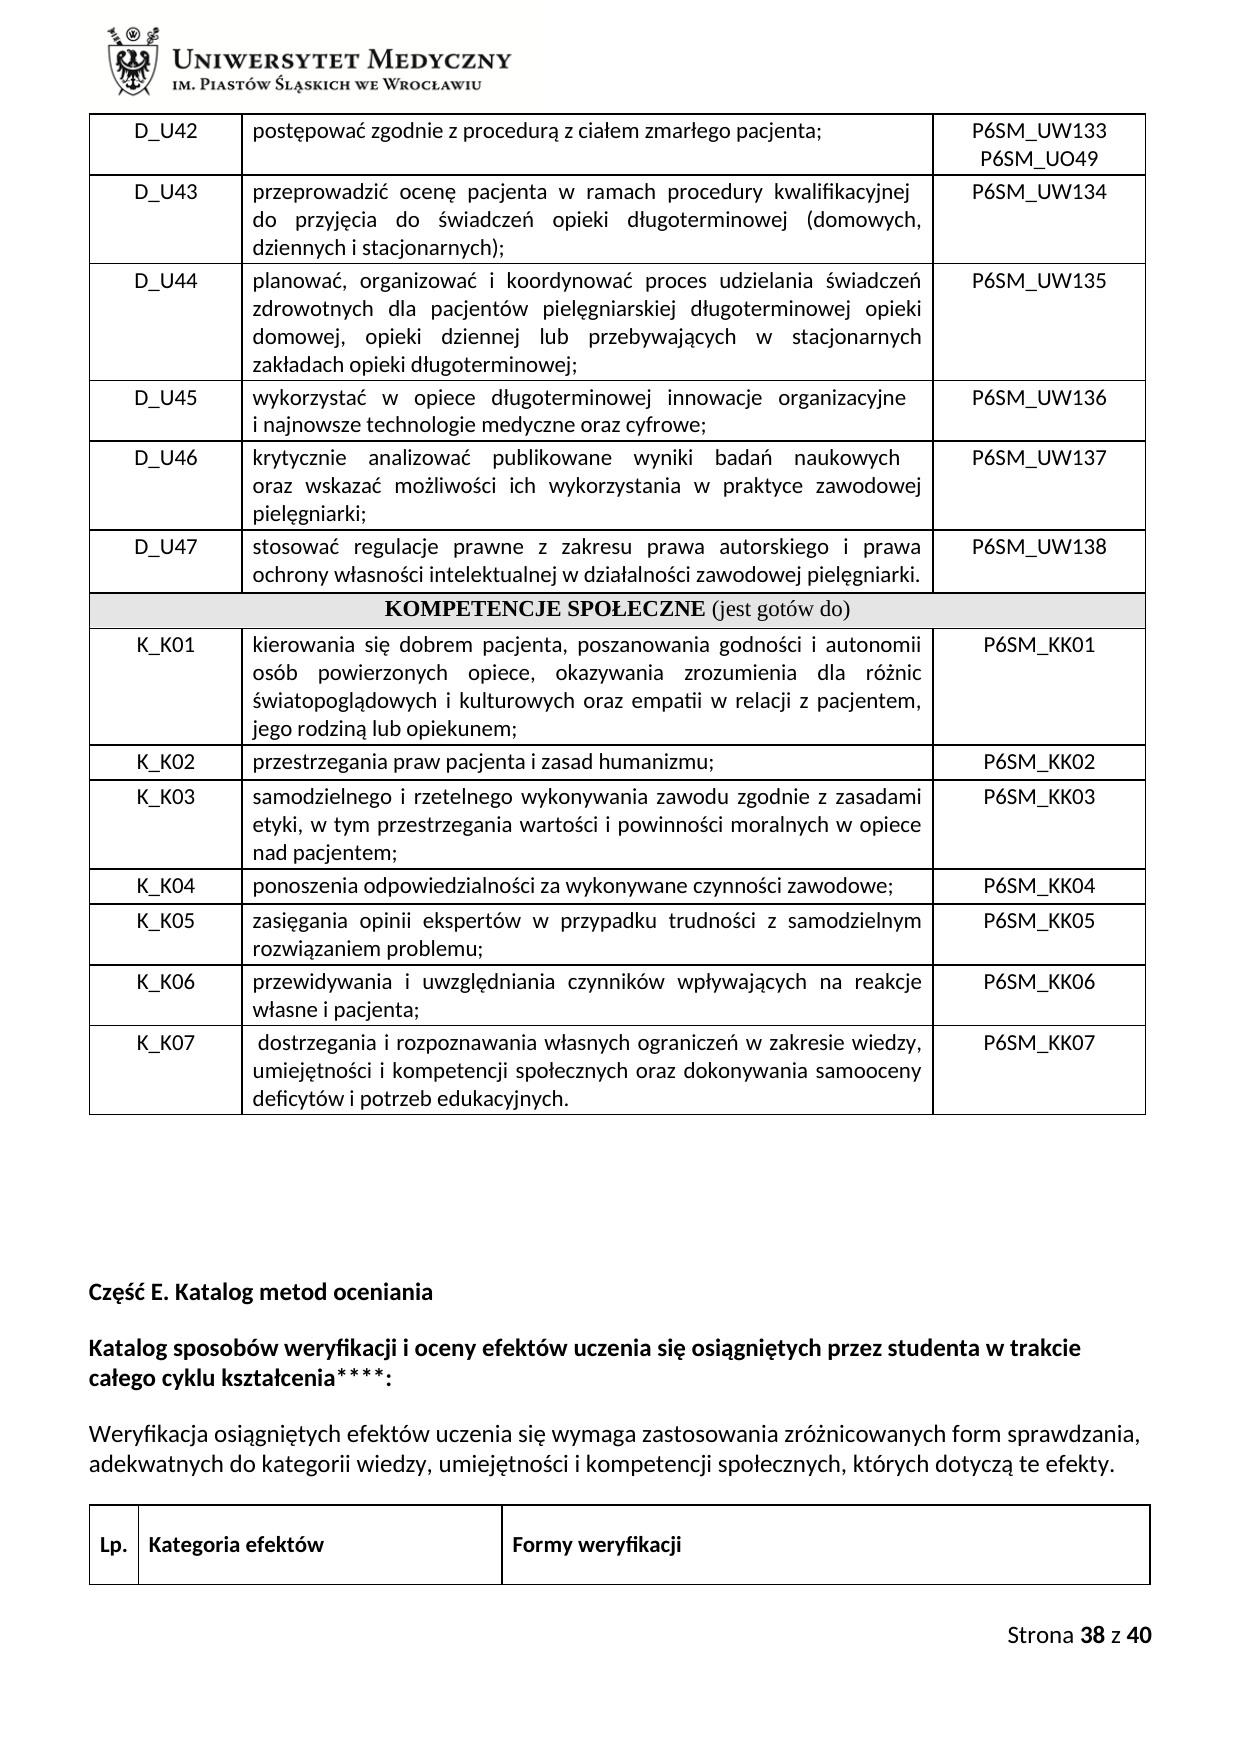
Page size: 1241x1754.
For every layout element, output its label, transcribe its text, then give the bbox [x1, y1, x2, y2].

table_cell D_U47 [90, 531, 241, 592]
text Weryfikacja osiągniętych efektów uczenia się wymaga zastosowania zróżnicowanych form sprawdzania, adekwatnych do kategorii wiedzy, umiejętności i kompetencji społecznych, których dotyczą te efekty. [89, 1418, 1152, 1479]
table_cell P6SM_KK07 [934, 1026, 1145, 1113]
table_cell D_U45 [90, 381, 241, 440]
table_cell P6SM_KK02 [934, 746, 1145, 779]
table_cell K_K07 [90, 1026, 241, 1113]
table_cell dostrzegania i rozpoznawania własnych ograniczeń w zakresie wiedzy, umiejętności i kompetencji społecznych oraz dokonywania samooceny deficytów i potrzeb edukacyjnych. [243, 1026, 932, 1113]
table_cell P6SM_KK03 [934, 781, 1145, 868]
table_cell D_U43 [90, 176, 241, 263]
table_cell wykorzystać w opiece długoterminowej innowacje organizacyjne i najnowsze technologie medyczne oraz cyfrowe; [243, 381, 932, 440]
table_cell P6SM_KK01 [934, 629, 1145, 744]
table_cell przestrzegania praw pacjenta i zasad humanizmu; [243, 746, 932, 779]
table_cell samodzielnego i rzetelnego wykonywania zawodu zgodnie z zasadami etyki, w tym przestrzegania wartości i powinności moralnych w opiece nad pacjentem; [243, 781, 932, 868]
table_cell postępować zgodnie z procedurą z ciałem zmarłego pacjenta; [243, 115, 932, 174]
table_cell P6SM_KK04 [934, 870, 1145, 903]
table_cell przeprowadzić ocenę pacjenta w ramach procedury kwalifikacyjnej do przyjęcia do świadczeń opieki długoterminowej (domowych, dziennych i stacjonarnych); [243, 176, 932, 263]
table_cell [1146, 592, 1152, 627]
table_cell K_K03 [90, 781, 241, 868]
table_header Formy weryfikacji [503, 1506, 1149, 1583]
table_cell D_U42 [90, 115, 241, 174]
table_cell przewidywania i uwzględniania czynników wpływających na reakcje własne i pacjenta; [243, 966, 932, 1025]
table_cell P6SM_UW134 [934, 176, 1145, 263]
table_cell P6SM_UW137 [934, 442, 1145, 529]
table_cell K_K05 [90, 905, 241, 964]
text Katalog sposobów weryfikacji i oceny efektów uczenia się osiągniętych przez studenta w trakcie całego cyklu kształcenia****: [89, 1332, 1152, 1393]
table_cell P6SM_KK06 [934, 966, 1145, 1025]
table_cell P6SM_UW133 P6SM_UO49 [934, 115, 1145, 174]
table_cell stosować regulacje prawne z zakresu prawa autorskiego i prawa ochrony własności intelektualnej w działalności zawodowej pielęgniarki. [243, 531, 932, 592]
table_cell KOMPETENCJE SPOŁECZNE (jest gotów do) [90, 594, 1145, 627]
table_cell K_K01 [90, 629, 241, 744]
table_header Lp. [90, 1506, 138, 1583]
table_cell K_K04 [90, 870, 241, 903]
table_cell zasięgania opinii ekspertów w przypadku trudności z samodzielnym rozwiązaniem problemu; [243, 905, 932, 964]
table_header Kategoria efektów [139, 1506, 501, 1583]
picture [79, 0, 538, 123]
text Część E. Katalog metod oceniania [89, 1276, 1152, 1307]
table_cell krytycznie analizować publikowane wyniki badań naukowych oraz wskazać możliwości ich wykorzystania w praktyce zawodowej pielęgniarki; [243, 442, 932, 529]
table_cell K_K06 [90, 966, 241, 1025]
table_cell K_K02 [90, 746, 241, 779]
table_cell D_U44 [90, 264, 241, 379]
table_cell D_U46 [90, 442, 241, 529]
table_cell kierowania się dobrem pacjenta, poszanowania godności i autonomii osób powierzonych opiece, okazywania zrozumienia dla różnic światopoglądowych i kulturowych oraz empatii w relacji z pacjentem, jego rodziną lub opiekunem; [243, 629, 932, 744]
table_cell ponoszenia odpowiedzialności za wykonywane czynności zawodowe; [243, 870, 932, 903]
table_cell P6SM_UW136 [934, 381, 1145, 440]
table_cell P6SM_UW135 [934, 264, 1145, 379]
table_cell P6SM_KK05 [934, 905, 1145, 964]
table_cell P6SM_UW138 [934, 531, 1145, 592]
table_cell planować, organizować i koordynować proces udzielania świadczeń zdrowotnych dla pacjentów pielęgniarskiej długoterminowej opieki domowej, opieki dziennej lub przebywających w stacjonarnych zakładach opieki długoterminowej; [243, 264, 932, 379]
